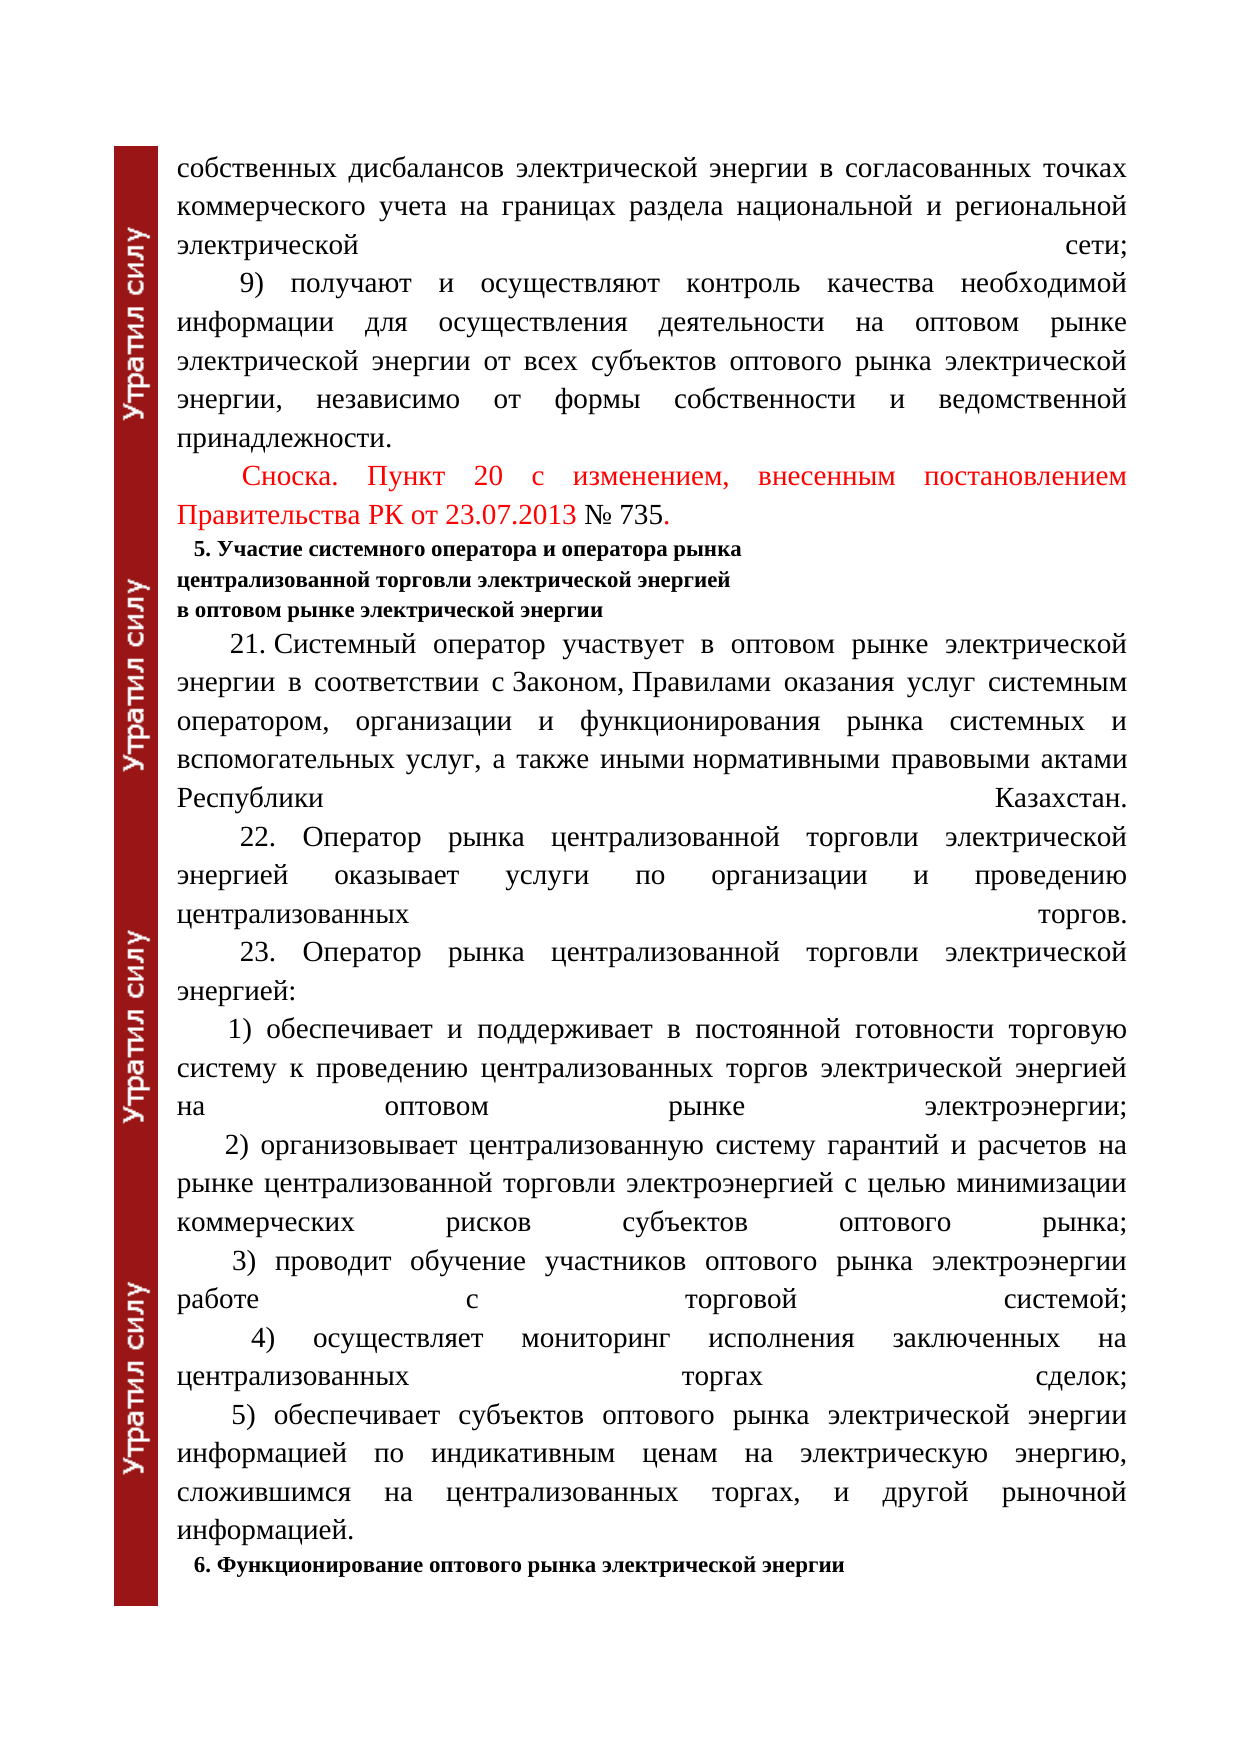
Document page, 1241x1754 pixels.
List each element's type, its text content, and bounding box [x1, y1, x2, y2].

text 6. Функционирование оптового рынка электрической энергии [112, 1551, 1128, 1577]
picture [114, 1577, 158, 1606]
picture [114, 1546, 158, 1551]
text 21. Системный оператор участвует в оптовом рынке электрической энергии в соответствии с Законом, Правилами оказания услуг системным оператором, организации и функционирования рынка системных и вспомогательных услуг, а также иными нормативными правовыми актами Республики Казахстан. 22. Оператор рынка централизованной торговли электрической энергией оказывает услуги по организации и проведению централизованных торгов. 23. Оператор рынка централизованной торговли электрической энергией: 1) обеспечивает и поддерживает в постоянной готовности торговую систему к проведению централизованных торгов электрической энергией на оптовом рынке электроэнергии; 2) организовывает централизованную систему гарантий и расчетов на рынке централизованной торговли электроэнергией с целью минимизации коммерческих рисков субъектов оптового рынка; 3) проводит обучение участников оптового рынка электроэнергии работе с торговой системой; 4) осуществляет мониторинг исполнения заключенных на централизованных торгах сделок; 5) обеспечивает субъектов оптового рынка электрической энергии информацией по индикативным ценам на электрическую энергию, сложившимся на централизованных торгах, и другой рыночной информацией. [112, 626, 1128, 1546]
picture [114, 146, 158, 150]
picture [114, 530, 158, 535]
picture [114, 622, 158, 626]
text 5. Участие системного оператора и оператора рынка централизованной торговли электрической энергией в оптовом рынке электрической энергии [112, 535, 1128, 622]
